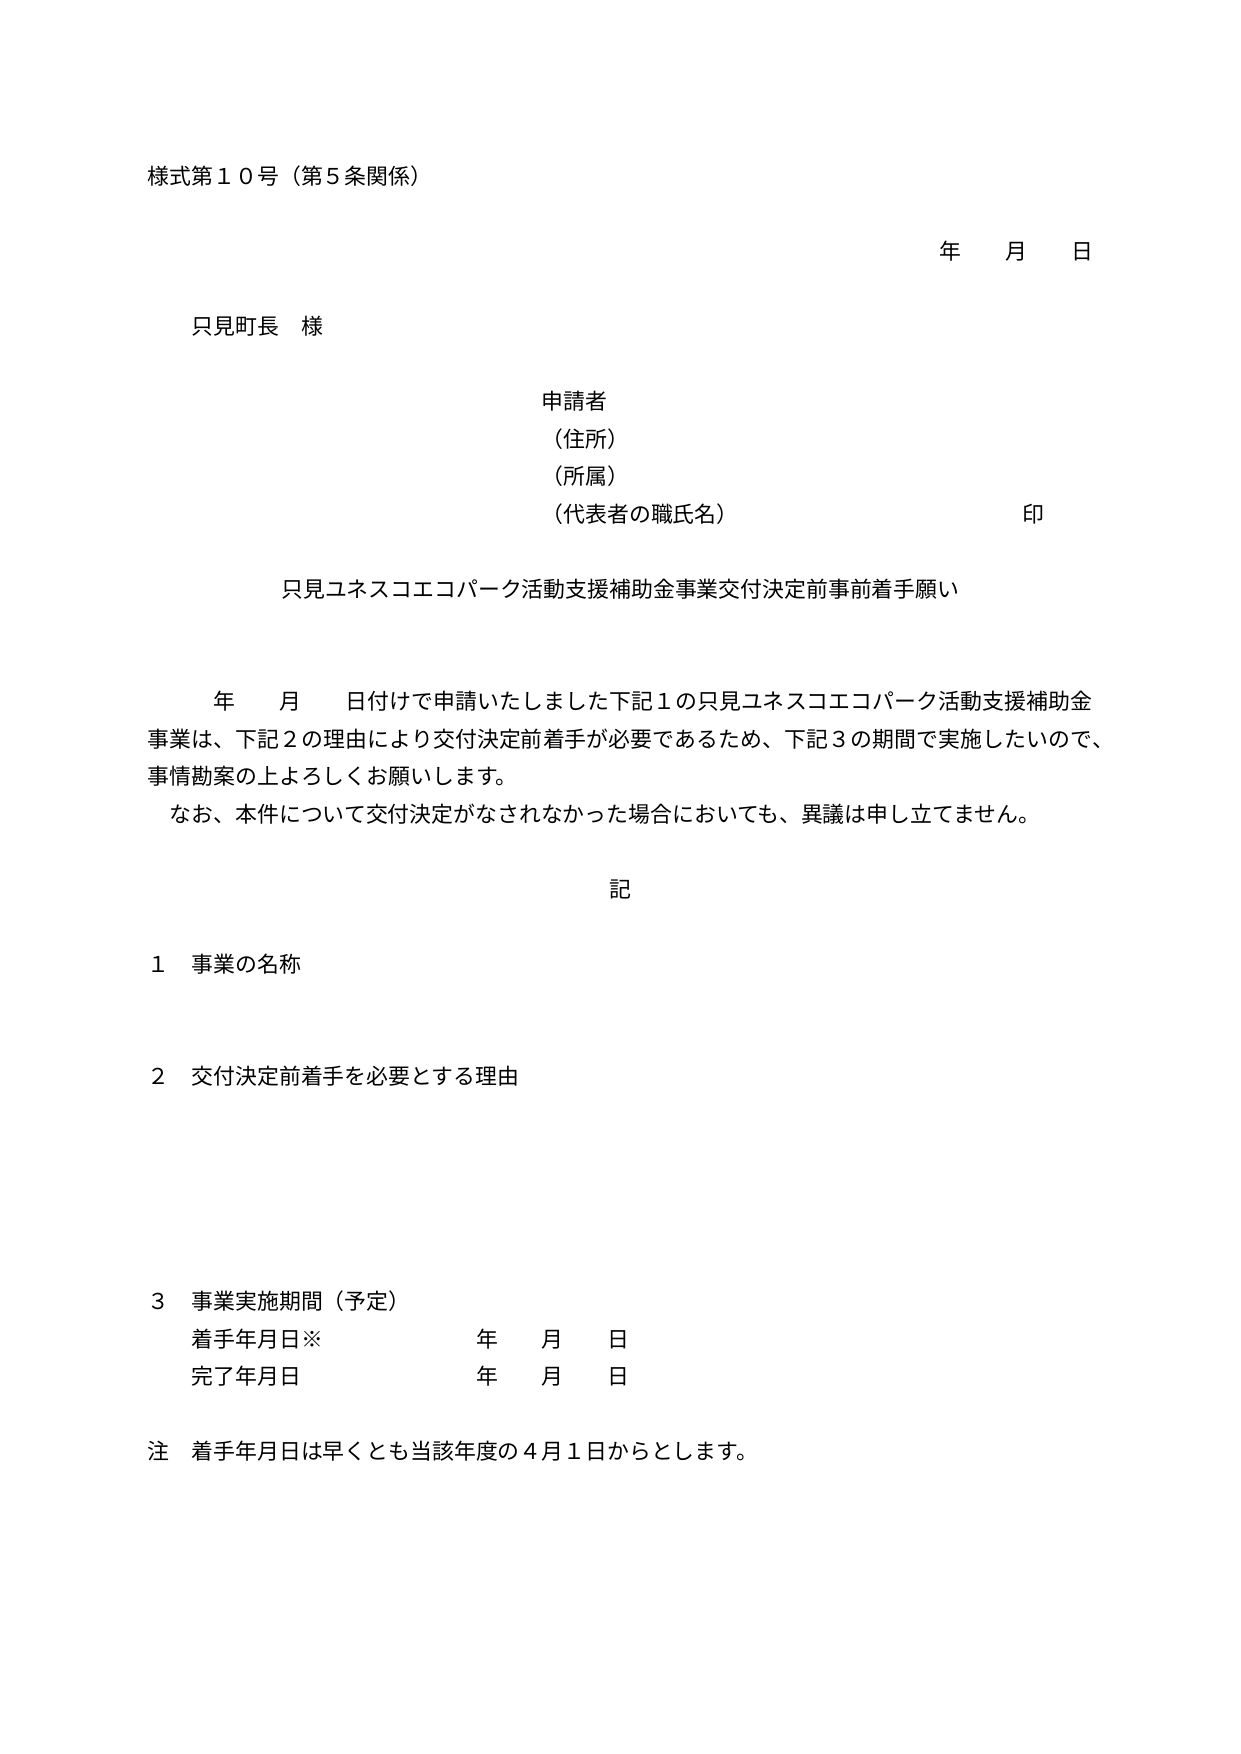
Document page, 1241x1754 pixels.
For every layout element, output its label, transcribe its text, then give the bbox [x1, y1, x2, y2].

text 完了年月日 年 月 日 [148, 1356, 1092, 1394]
text 着手年月日※ 年 月 日 [148, 1319, 1092, 1356]
text （所属） [148, 456, 1092, 494]
text 記 [148, 869, 1092, 906]
text （代表者の職氏名） 印 [148, 494, 1092, 531]
text ２ 交付決定前着手を必要とする理由 [148, 1056, 1092, 1094]
text 年 月 日付けで申請いたしました下記１の只見ユネスコエコパーク活動支援補助金事業は、下記２の理由により交付決定前着手が必要であるため、下記３の期間で実施したいので、事情勘案の上よろしくお願いします。 [148, 681, 1092, 794]
text 只見ユネスコエコパーク活動支援補助金事業交付決定前事前着手願い [148, 569, 1092, 606]
text なお、本件について交付決定がなされなかった場合においても、異議は申し立てません。 [148, 794, 1092, 831]
text 只見町長 様 [148, 306, 1092, 344]
text 様式第号（第５条関係） [148, 156, 1092, 194]
text 申請者 [148, 381, 1092, 419]
text （住所） [148, 419, 1092, 456]
text 注 着手年月日は早くとも当該年度の４月１日からとします。 [148, 1431, 1092, 1469]
text 年 月 日 [148, 231, 1092, 269]
text １ 事業の名称 [148, 944, 1092, 981]
text ３ 事業実施期間（予定） [148, 1281, 1092, 1319]
